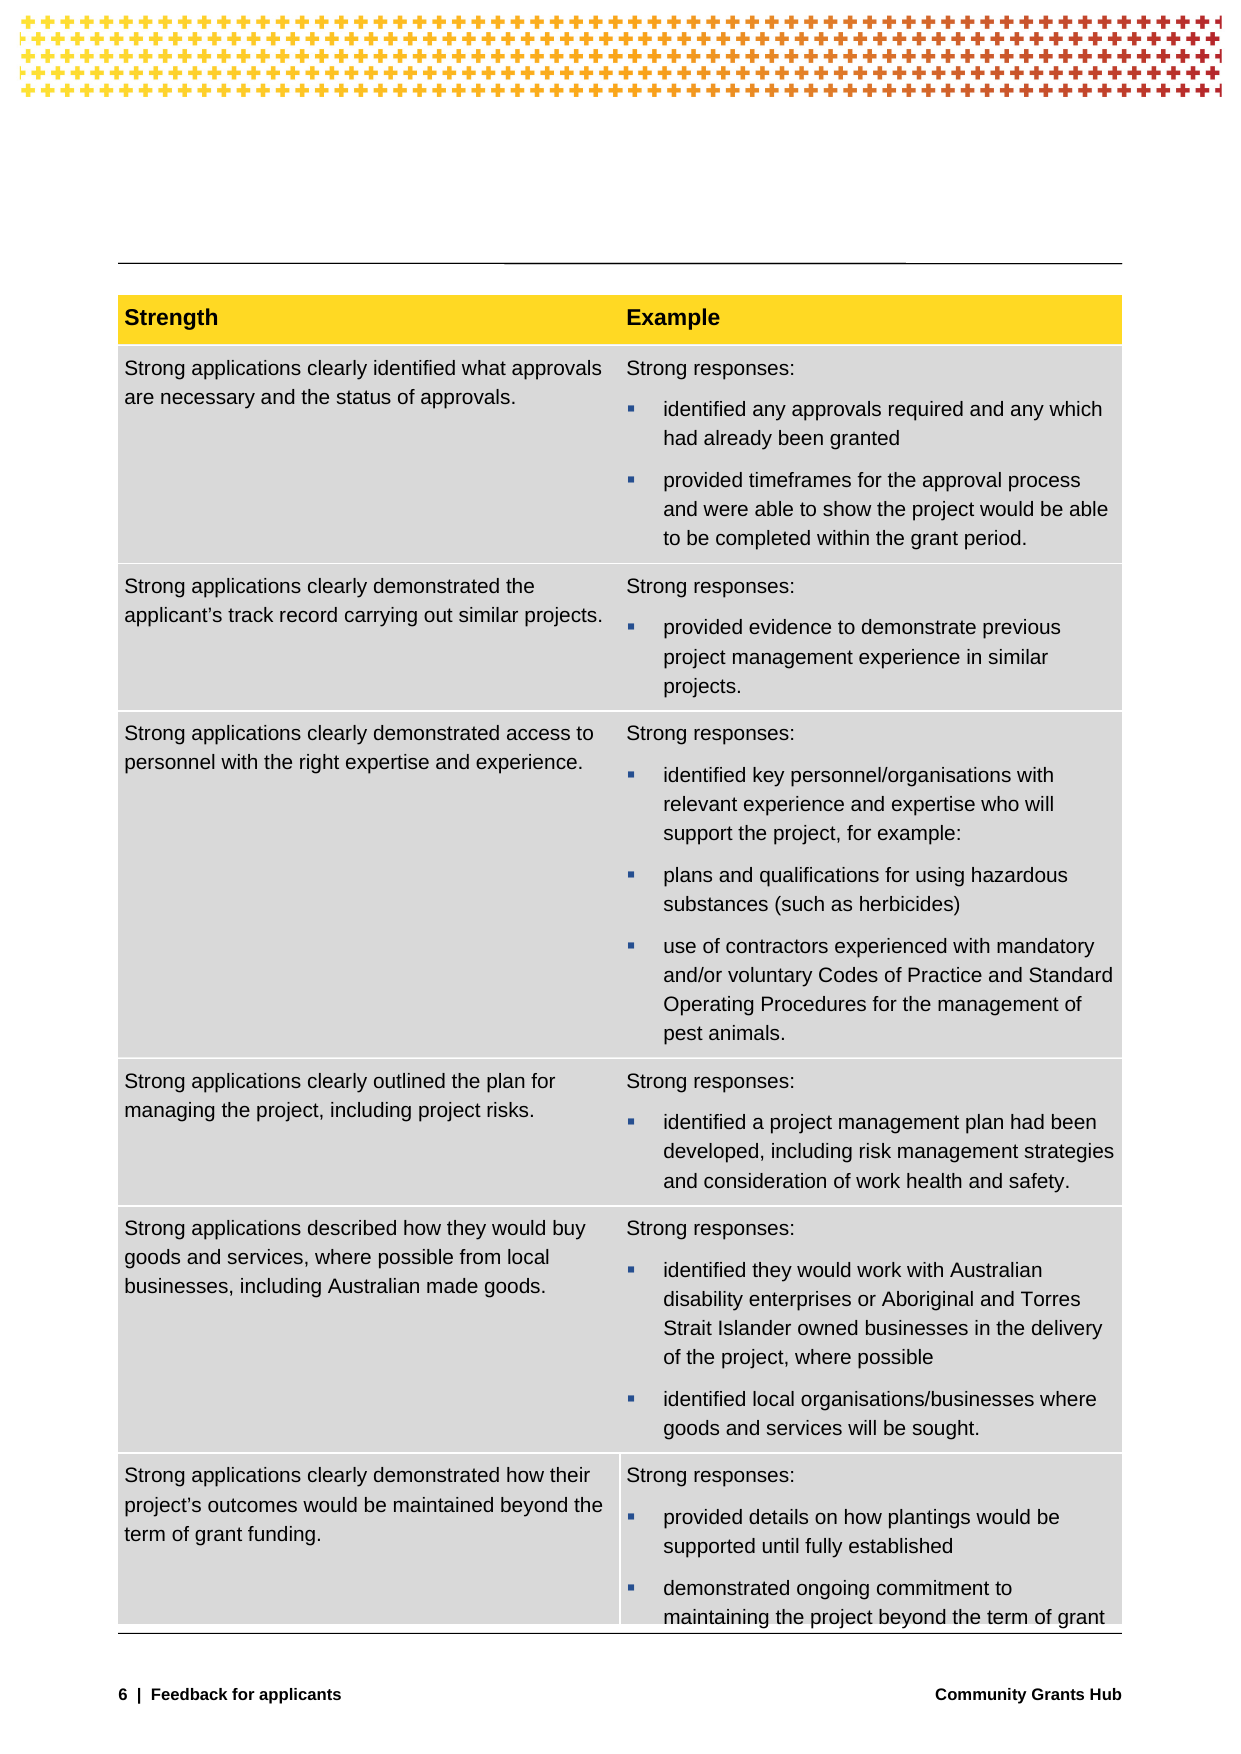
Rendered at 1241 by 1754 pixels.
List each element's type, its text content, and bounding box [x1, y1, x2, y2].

picture [0, 0, 1241, 107]
table_cell Strong applications clearly outlined the plan for managing the project, including project risks. [118, 1059, 620, 1205]
table_cell Strong responses: identified any approvals required and any which had already been granted provided timeframes for the approval process and were able to show the project would be able to be completed within the grant period. [620, 346, 1122, 563]
table_cell Strong applications clearly demonstrated how their project’s outcomes would be maintained beyond the term of grant funding. [118, 1454, 619, 1624]
table_header Example [620, 295, 1122, 344]
table_cell Strong applications clearly demonstrated the applicant’s track record carrying out similar projects. [118, 564, 620, 710]
table_cell Strong applications clearly demonstrated access to personnel with the right expertise and experience. [118, 712, 620, 1057]
table_cell Strong responses: provided evidence to demonstrate previous project management experience in similar projects. [620, 564, 1122, 710]
table_cell Strong responses: identified they would work with Australian disability enterprises or Aboriginal and Torres Strait Islander owned businesses in the delivery of the project, where possible identified local organisations/businesses where goods and services will be sought. [620, 1207, 1122, 1452]
table_cell Strong applications described how they would buy goods and services, where possible from local businesses, including Australian made goods. [118, 1207, 620, 1452]
table_header Strength [118, 295, 620, 344]
table_cell Strong applications clearly identified what approvals are necessary and the status of approvals. [118, 346, 620, 563]
table_cell Strong responses: identified a project management plan had been developed, including risk management strategies and consideration of work health and safety. [620, 1059, 1122, 1205]
table_cell Strong responses: provided details on how plantings would be supported until fully established demonstrated ongoing commitment to maintaining the project beyond the term of grant funding, for example through identifying who would be responsible for on-going maintenance and how this would be funded. [621, 1454, 1122, 1624]
table_cell Strong responses: identified key personnel/organisations with relevant experience and expertise who will support the project, for example: plans and qualifications for using hazardous substances (such as herbicides) use of contractors experienced with mandatory and/or voluntary Codes of Practice and Standard Operating Procedures for the management of pest animals. [620, 712, 1122, 1057]
